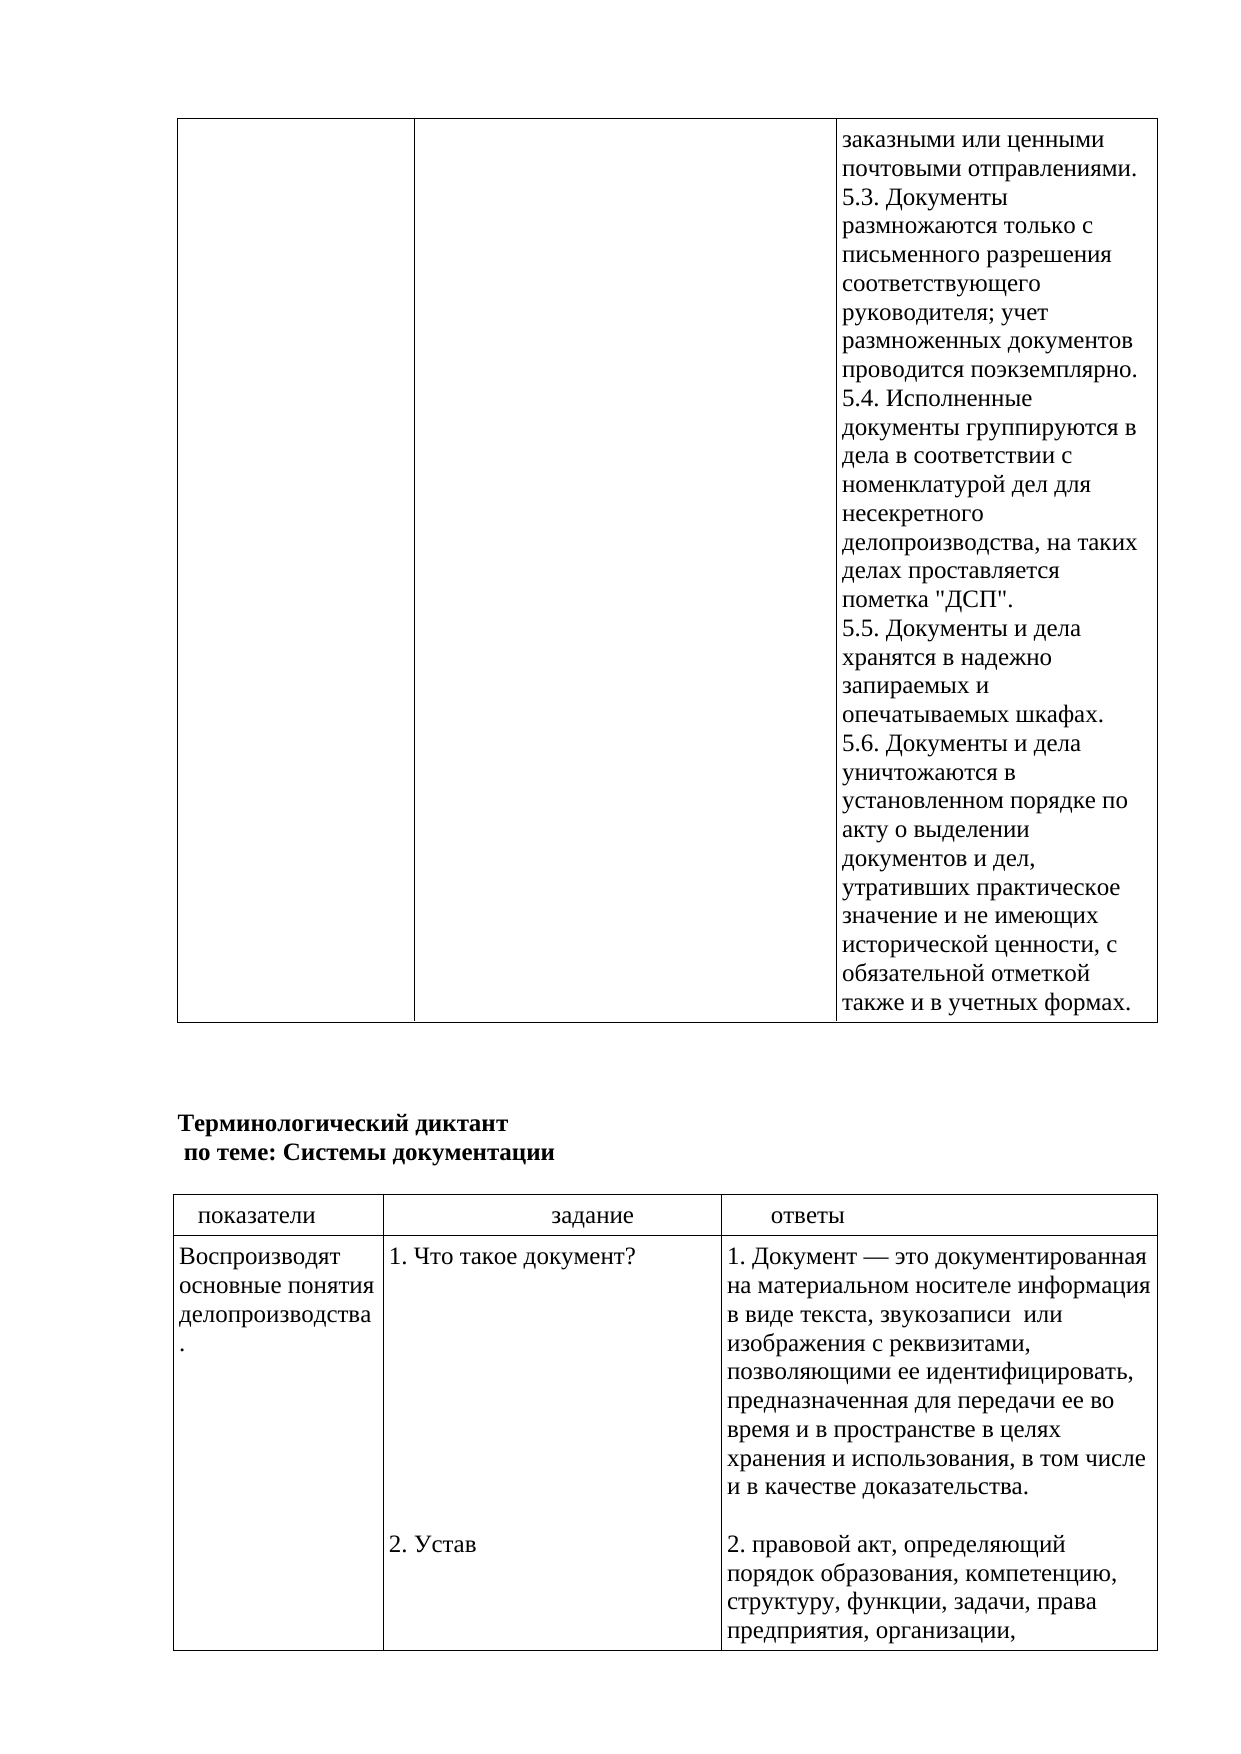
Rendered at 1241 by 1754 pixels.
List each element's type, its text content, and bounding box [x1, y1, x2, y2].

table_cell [178, 119, 414, 1021]
text по теме: Системы документации [177, 1137, 1152, 1166]
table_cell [174, 1236, 383, 1649]
table_header ответы [722, 1195, 1157, 1235]
table_header задание [384, 1195, 721, 1235]
text Терминологический диктант [177, 1108, 1152, 1137]
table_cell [415, 119, 836, 1021]
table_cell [384, 1236, 721, 1649]
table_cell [722, 1236, 1157, 1649]
table_header показатели [174, 1195, 383, 1235]
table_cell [837, 119, 1157, 1021]
